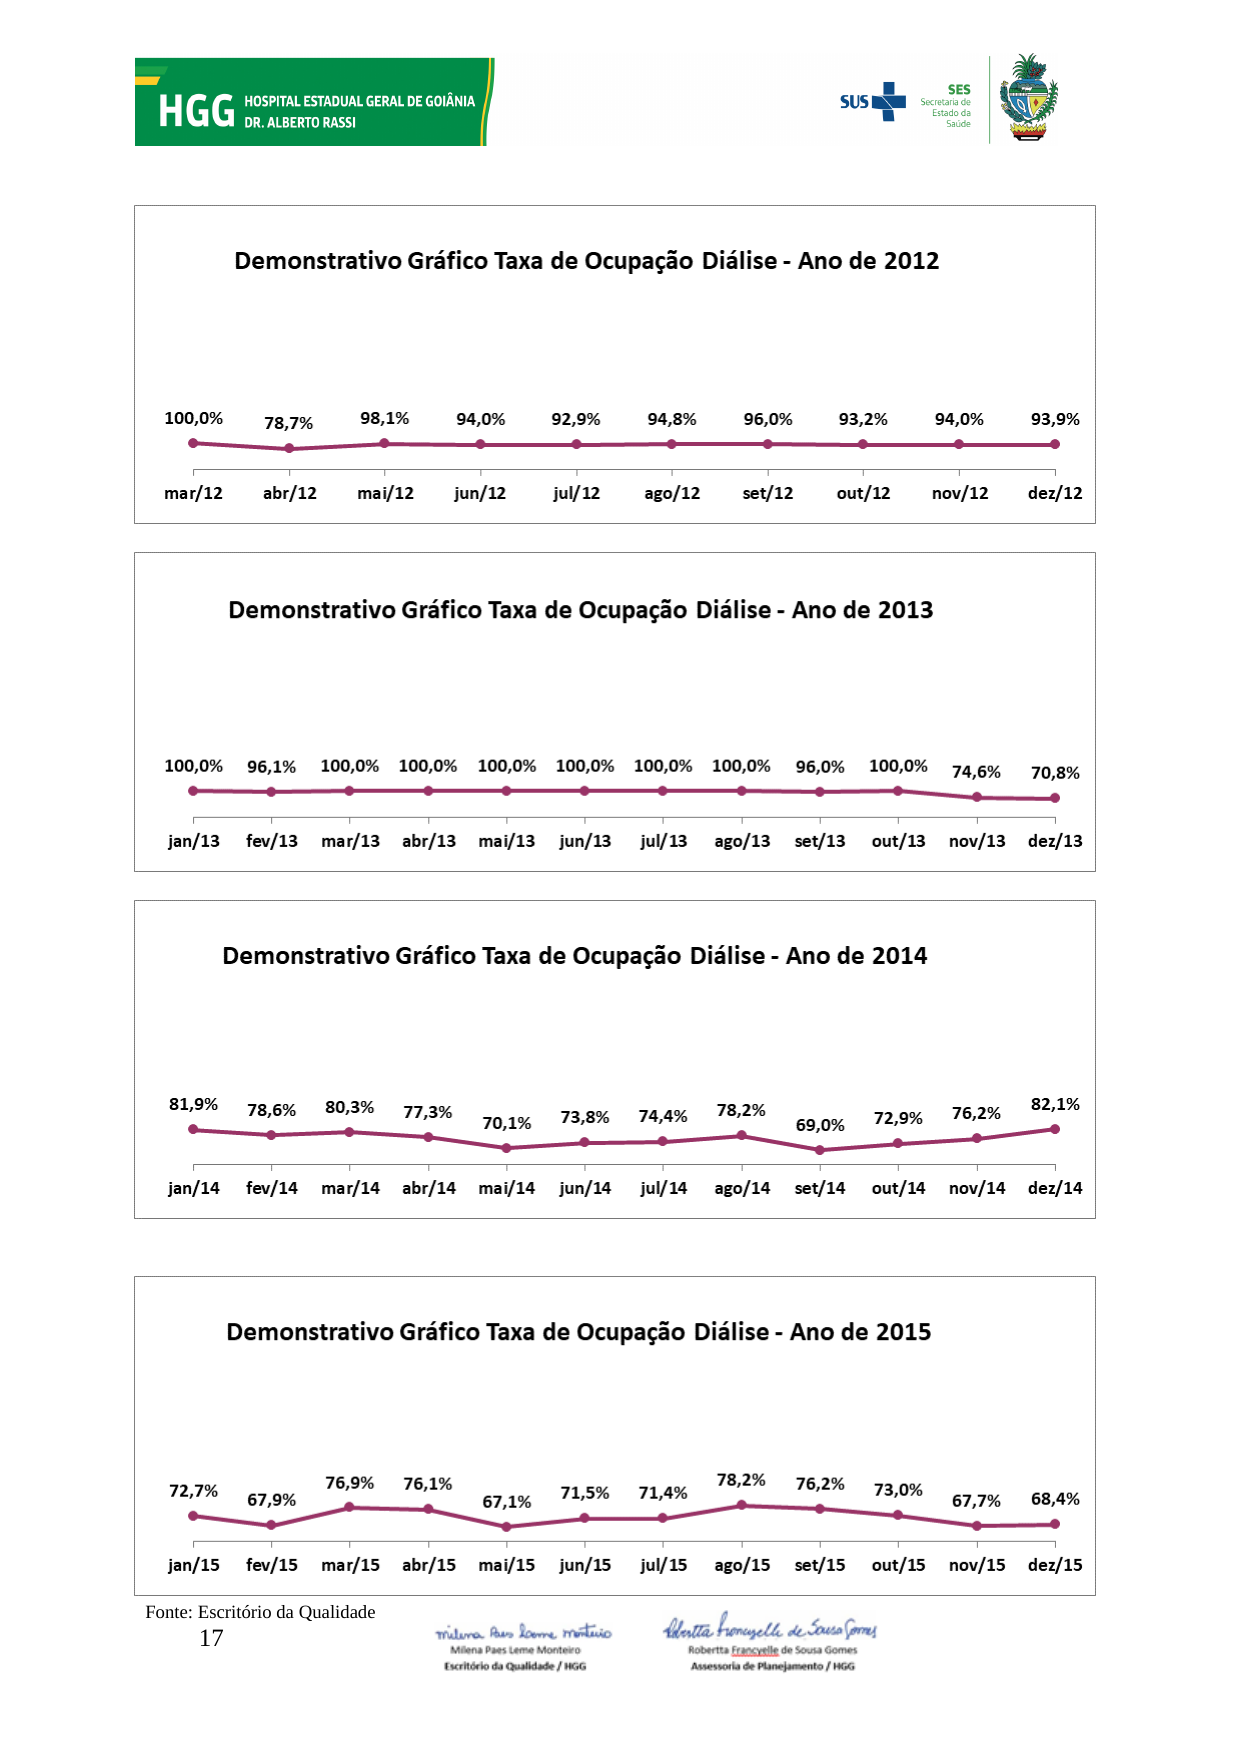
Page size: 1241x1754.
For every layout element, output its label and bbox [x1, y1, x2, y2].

picture [134, 205, 1096, 524]
picture [134, 900, 1096, 1219]
picture [134, 1276, 1096, 1596]
picture [135, 53, 1058, 146]
picture [134, 552, 1096, 872]
